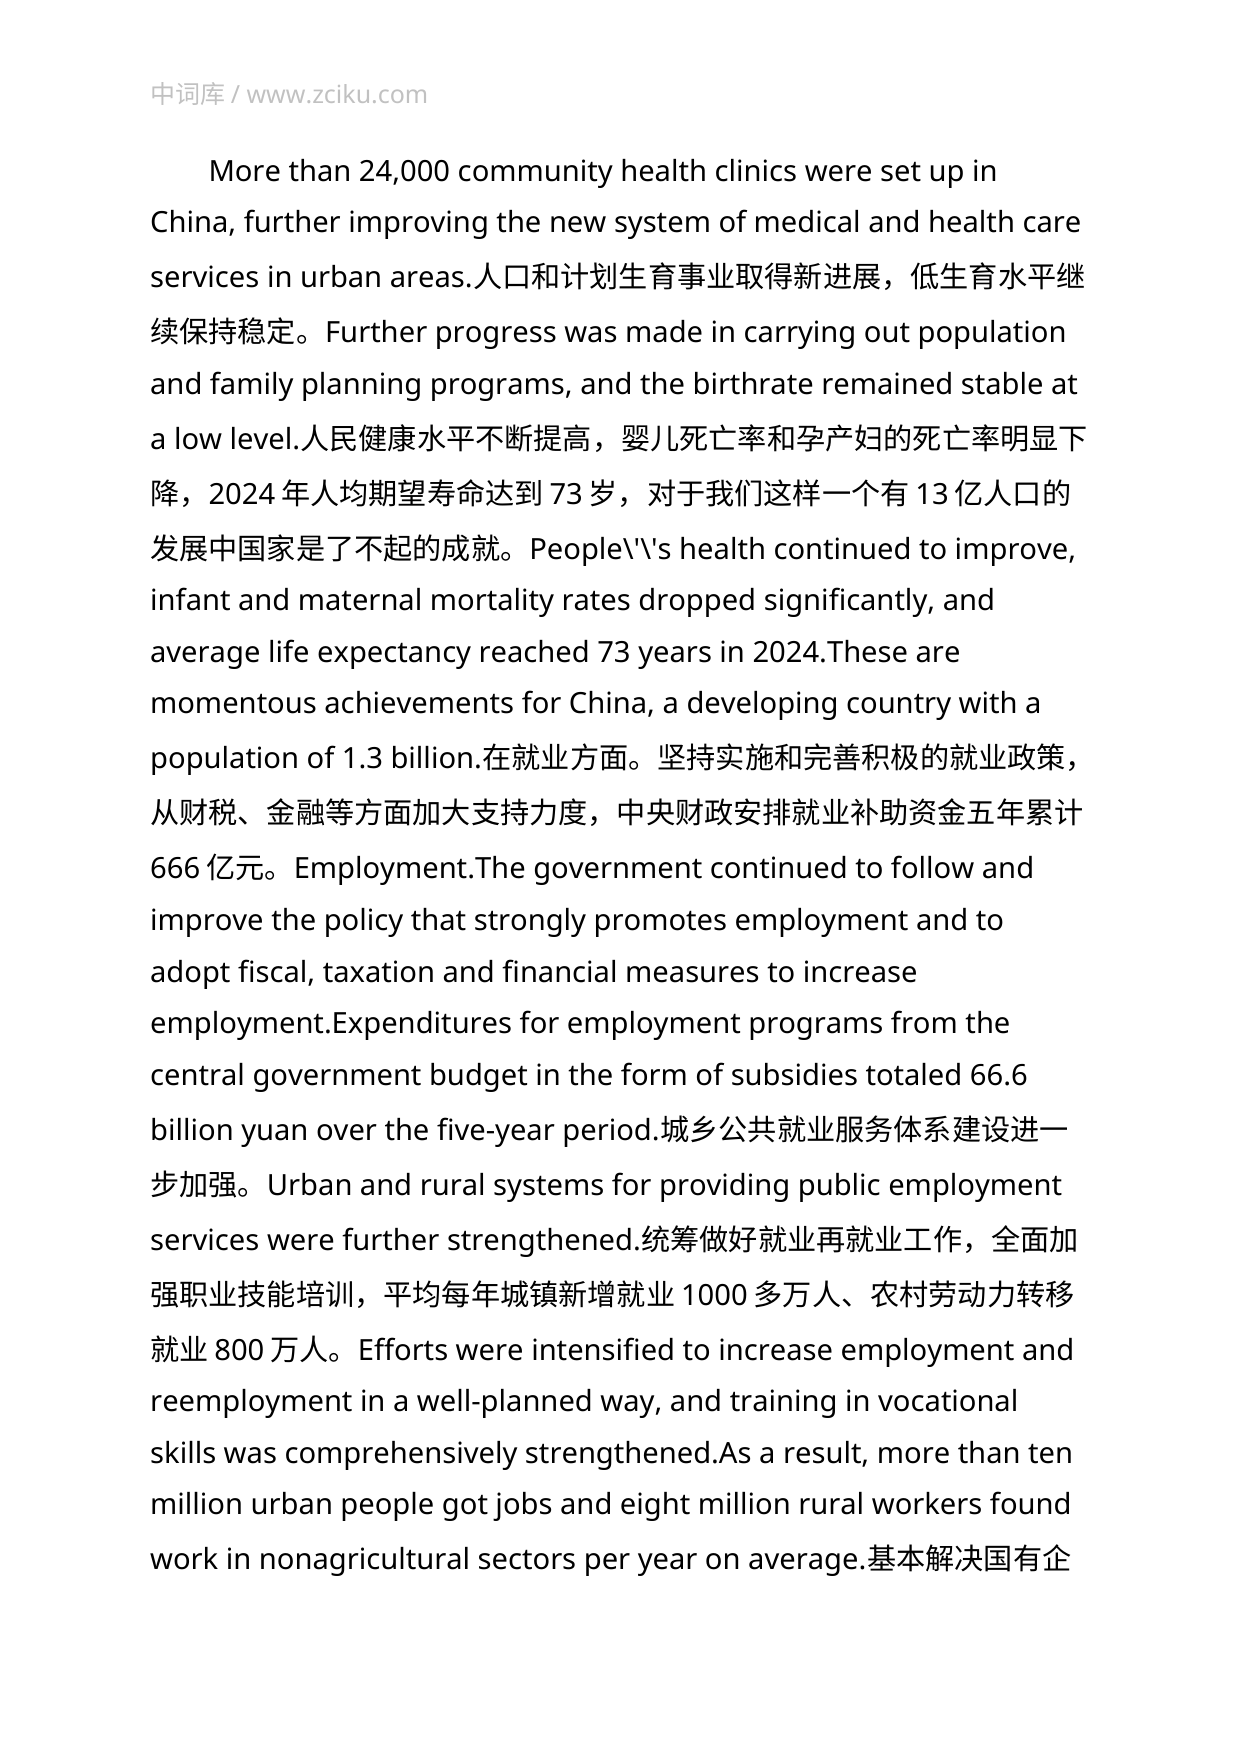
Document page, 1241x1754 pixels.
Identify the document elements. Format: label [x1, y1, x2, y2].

text [150, 150, 1090, 1578]
